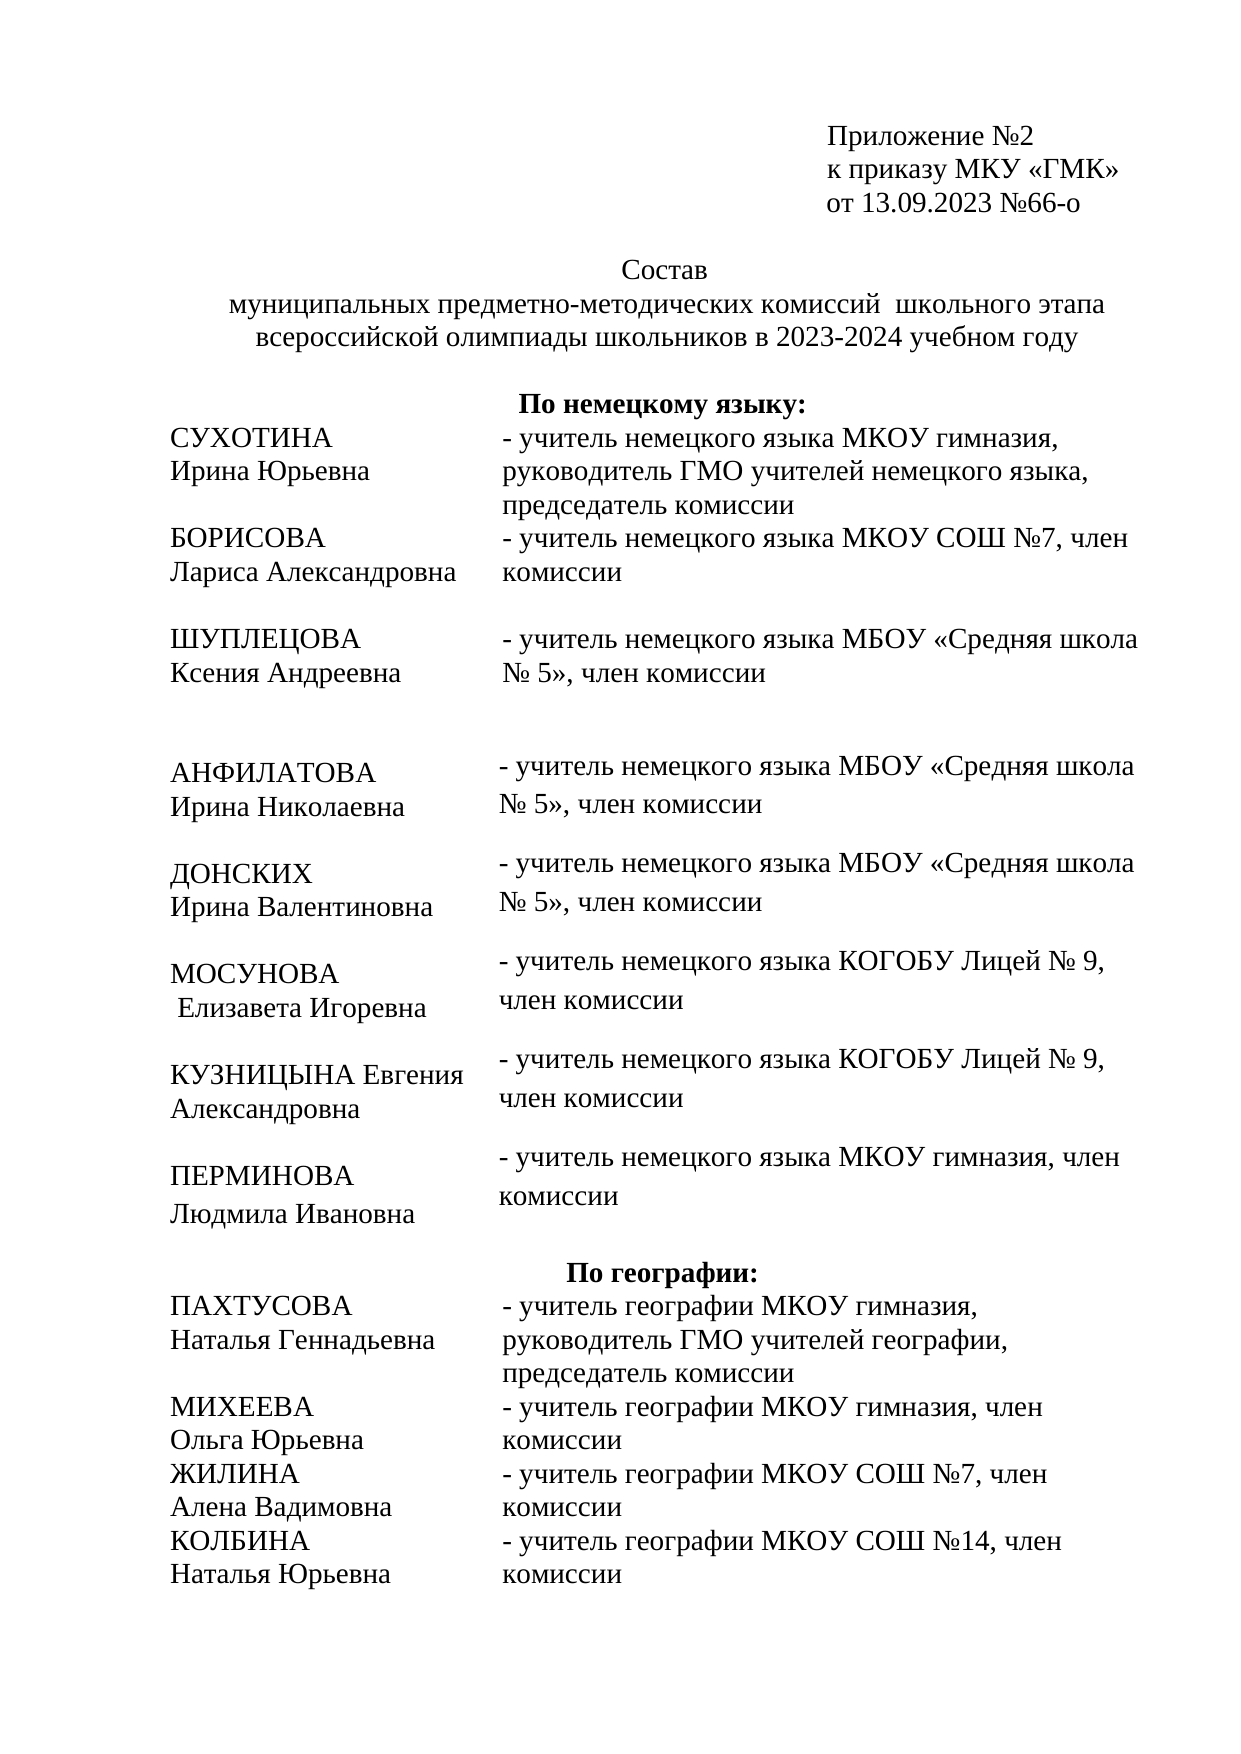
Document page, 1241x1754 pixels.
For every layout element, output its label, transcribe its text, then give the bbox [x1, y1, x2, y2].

table_cell - учитель немецкого языка МКОУ гимназия, руководитель ГМО учителей немецкого языка, председатель комиссии [487, 420, 1152, 521]
table_cell ШУПЛЕЦОВА Ксения Андреевна АНФИЛАТОВА Ирина Николаевна ДОНСКИХ Ирина Валентиновна МОСУНОВА Елизавета Игоревна КУЗНИЦЫНА Евгения Александровна ПЕРМИНОВА Людмила Ивановна [159, 588, 487, 1255]
table_cell СУХОТИНА Ирина Юрьевна [159, 420, 487, 521]
table_cell - учитель географии МКОУ гимназия, член комиссии [487, 1389, 1152, 1456]
text Состав [177, 252, 1152, 286]
text к приказу МКУ «ГМК» [827, 152, 1152, 185]
table_cell - учитель географии МКОУ СОШ №14, член комиссии [487, 1523, 1152, 1590]
table_cell - учитель географии МКОУ СОШ №7, член комиссии [487, 1456, 1152, 1523]
table_cell БОРИСОВА Лариса Александровна [159, 521, 487, 588]
table_cell По географии: [159, 1255, 1152, 1288]
table_header По немецкому языку: [159, 386, 1152, 420]
table_cell ЖИЛИНА Алена Вадимовна [159, 1456, 487, 1523]
table_cell КОЛБИНА Наталья Юрьевна [159, 1523, 487, 1590]
text муниципальных предметно-методических комиссий школьного этапа всероссийской олимпиады школьников в 2023-2024 учебном году [162, 286, 1172, 353]
text от 13.09.2023 №66-о [177, 185, 1152, 219]
table_cell - учитель немецкого языка МКОУ СОШ №7, член комиссии [487, 521, 1152, 588]
table_cell МИХЕЕВА Ольга Юрьевна [159, 1389, 487, 1456]
table_cell - учитель географии МКОУ гимназия, руководитель ГМО учителей географии, председатель комиссии [487, 1288, 1152, 1389]
table_cell - учитель немецкого языка МБОУ «Средняя школа № 5», член комиссии - учитель немецкого языка МБОУ «Средняя школа № 5», член комиссии - учитель немецкого языка МБОУ «Средняя школа № 5», член комиссии - учитель немецкого языка КОГОБУ Лицей № 9, член комиссии - учитель немецкого языка КОГОБУ Лицей № 9, член комиссии - учитель немецкого языка МКОУ гимназия, член комиссии [487, 588, 1152, 1255]
table_cell ПАХТУСОВА Наталья Геннадьевна [159, 1288, 487, 1389]
text Приложение №2 [827, 118, 1152, 152]
